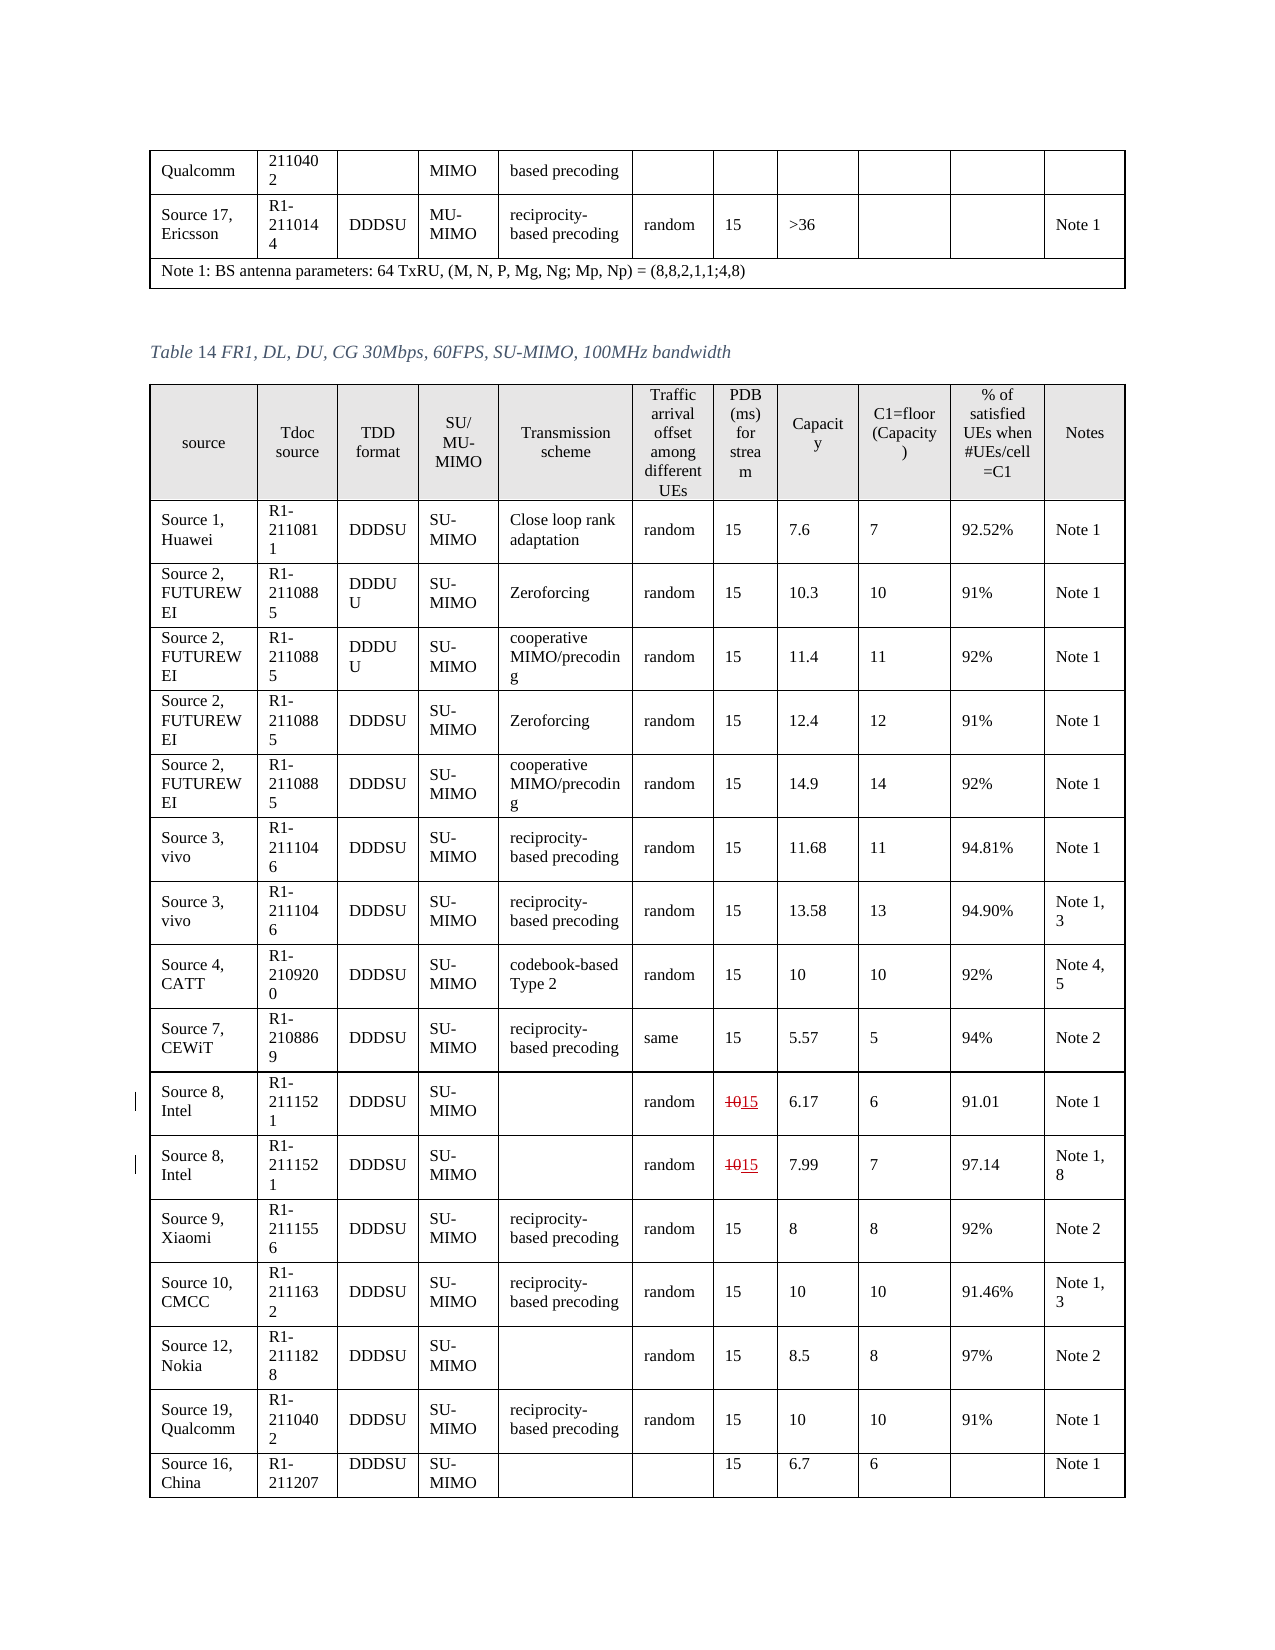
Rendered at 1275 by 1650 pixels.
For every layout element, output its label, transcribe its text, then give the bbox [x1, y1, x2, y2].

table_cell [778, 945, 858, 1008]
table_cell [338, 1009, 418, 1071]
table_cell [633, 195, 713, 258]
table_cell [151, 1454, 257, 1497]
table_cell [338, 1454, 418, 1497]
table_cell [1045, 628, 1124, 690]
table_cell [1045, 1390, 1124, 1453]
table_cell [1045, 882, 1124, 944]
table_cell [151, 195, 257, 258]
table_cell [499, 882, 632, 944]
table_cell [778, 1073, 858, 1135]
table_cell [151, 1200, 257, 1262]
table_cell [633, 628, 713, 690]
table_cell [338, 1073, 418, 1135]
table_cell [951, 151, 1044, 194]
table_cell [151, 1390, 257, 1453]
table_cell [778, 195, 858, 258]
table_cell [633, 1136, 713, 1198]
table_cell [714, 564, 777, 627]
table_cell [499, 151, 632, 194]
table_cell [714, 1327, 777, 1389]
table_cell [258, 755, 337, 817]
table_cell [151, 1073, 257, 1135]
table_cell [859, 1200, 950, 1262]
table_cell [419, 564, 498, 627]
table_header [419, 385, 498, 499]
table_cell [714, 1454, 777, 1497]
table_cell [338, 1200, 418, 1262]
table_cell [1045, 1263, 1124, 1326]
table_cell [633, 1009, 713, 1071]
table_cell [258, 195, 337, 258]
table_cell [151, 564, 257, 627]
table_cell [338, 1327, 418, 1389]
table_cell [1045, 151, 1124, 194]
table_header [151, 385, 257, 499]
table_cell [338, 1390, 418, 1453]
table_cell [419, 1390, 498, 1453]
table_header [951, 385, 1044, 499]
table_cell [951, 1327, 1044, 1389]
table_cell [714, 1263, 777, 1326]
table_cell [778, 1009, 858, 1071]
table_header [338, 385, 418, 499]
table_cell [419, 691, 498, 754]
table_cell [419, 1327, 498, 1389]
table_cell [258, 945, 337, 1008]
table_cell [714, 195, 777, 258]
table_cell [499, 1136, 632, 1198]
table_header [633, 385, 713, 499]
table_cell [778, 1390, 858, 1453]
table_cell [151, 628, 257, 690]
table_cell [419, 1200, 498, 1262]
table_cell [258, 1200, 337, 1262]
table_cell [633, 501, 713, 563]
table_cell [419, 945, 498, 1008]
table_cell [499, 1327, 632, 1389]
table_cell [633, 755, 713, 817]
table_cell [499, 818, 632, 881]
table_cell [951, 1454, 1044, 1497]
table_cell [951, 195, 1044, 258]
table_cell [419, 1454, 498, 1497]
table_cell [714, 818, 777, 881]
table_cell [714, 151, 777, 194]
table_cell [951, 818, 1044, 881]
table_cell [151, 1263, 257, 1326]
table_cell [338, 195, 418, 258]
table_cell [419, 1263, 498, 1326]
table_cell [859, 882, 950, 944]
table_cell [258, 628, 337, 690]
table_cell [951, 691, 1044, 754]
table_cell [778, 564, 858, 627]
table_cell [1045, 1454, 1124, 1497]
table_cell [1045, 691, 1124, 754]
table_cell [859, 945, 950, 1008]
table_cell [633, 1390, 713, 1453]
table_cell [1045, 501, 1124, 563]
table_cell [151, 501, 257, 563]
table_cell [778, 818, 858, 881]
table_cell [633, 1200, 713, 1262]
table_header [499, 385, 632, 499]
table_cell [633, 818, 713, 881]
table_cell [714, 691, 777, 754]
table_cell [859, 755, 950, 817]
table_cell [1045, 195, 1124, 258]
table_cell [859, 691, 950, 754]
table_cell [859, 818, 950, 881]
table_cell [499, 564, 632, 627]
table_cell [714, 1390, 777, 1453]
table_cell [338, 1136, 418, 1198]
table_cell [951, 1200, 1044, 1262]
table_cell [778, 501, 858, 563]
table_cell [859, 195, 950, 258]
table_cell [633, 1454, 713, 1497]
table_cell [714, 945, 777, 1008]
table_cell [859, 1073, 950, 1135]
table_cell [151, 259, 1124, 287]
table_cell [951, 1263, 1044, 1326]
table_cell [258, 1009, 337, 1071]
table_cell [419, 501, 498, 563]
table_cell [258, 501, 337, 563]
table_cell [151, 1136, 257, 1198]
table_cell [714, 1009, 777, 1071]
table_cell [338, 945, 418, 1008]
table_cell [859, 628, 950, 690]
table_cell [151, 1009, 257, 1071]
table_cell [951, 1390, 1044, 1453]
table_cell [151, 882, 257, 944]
text Table 14 FR1, DL, DU, CG 30Mbps, 60FPS, SU-MIMO, 100MHz bandwidth [150, 341, 1125, 363]
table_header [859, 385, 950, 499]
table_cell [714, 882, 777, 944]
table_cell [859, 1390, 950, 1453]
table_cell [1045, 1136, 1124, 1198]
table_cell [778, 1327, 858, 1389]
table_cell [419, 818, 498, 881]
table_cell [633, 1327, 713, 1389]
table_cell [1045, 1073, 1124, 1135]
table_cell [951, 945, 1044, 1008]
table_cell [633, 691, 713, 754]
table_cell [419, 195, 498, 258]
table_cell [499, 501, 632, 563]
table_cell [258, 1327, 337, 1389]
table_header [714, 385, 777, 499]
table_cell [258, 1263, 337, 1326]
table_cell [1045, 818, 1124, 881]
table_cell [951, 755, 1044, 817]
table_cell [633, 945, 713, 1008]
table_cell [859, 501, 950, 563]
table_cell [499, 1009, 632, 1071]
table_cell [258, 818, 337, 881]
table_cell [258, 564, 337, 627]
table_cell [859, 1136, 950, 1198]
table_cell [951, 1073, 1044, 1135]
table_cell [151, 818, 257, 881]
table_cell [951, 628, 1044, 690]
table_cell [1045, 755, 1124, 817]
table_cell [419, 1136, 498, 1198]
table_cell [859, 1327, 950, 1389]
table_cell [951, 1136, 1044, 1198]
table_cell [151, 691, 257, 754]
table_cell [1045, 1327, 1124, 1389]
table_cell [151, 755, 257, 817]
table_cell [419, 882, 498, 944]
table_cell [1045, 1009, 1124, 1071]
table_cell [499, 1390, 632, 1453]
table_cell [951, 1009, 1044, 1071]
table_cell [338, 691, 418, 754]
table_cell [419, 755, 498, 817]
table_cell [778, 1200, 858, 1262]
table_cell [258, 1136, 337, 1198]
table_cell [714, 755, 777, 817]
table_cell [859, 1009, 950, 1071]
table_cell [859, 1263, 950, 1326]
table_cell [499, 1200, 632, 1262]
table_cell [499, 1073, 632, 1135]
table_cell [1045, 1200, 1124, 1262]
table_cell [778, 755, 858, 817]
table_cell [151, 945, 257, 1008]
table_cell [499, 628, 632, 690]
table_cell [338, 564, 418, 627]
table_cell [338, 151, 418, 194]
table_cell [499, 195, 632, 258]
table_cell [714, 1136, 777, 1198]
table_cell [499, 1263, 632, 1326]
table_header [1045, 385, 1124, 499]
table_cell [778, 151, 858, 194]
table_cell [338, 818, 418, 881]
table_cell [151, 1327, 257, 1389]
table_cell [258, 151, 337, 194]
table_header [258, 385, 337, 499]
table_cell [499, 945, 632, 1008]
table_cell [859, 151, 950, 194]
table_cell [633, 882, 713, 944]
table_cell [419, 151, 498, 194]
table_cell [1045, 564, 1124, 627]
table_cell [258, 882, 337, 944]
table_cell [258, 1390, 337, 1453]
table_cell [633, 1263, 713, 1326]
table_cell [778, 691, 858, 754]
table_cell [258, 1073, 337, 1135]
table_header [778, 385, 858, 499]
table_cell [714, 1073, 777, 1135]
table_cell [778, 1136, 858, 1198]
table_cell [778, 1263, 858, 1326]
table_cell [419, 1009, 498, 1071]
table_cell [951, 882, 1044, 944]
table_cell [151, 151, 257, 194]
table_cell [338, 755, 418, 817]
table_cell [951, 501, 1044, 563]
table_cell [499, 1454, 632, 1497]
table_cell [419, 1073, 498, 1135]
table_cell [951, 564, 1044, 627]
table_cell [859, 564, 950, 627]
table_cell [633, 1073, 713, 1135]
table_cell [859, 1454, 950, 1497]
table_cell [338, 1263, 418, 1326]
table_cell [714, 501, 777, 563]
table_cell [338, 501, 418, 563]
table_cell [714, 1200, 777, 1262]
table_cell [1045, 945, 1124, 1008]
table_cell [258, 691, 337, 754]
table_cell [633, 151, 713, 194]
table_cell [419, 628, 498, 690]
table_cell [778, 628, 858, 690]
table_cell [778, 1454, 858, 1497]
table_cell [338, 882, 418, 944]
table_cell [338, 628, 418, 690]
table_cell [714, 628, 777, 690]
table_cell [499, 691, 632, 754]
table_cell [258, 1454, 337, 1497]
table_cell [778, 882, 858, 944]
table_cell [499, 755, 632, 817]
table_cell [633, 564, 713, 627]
